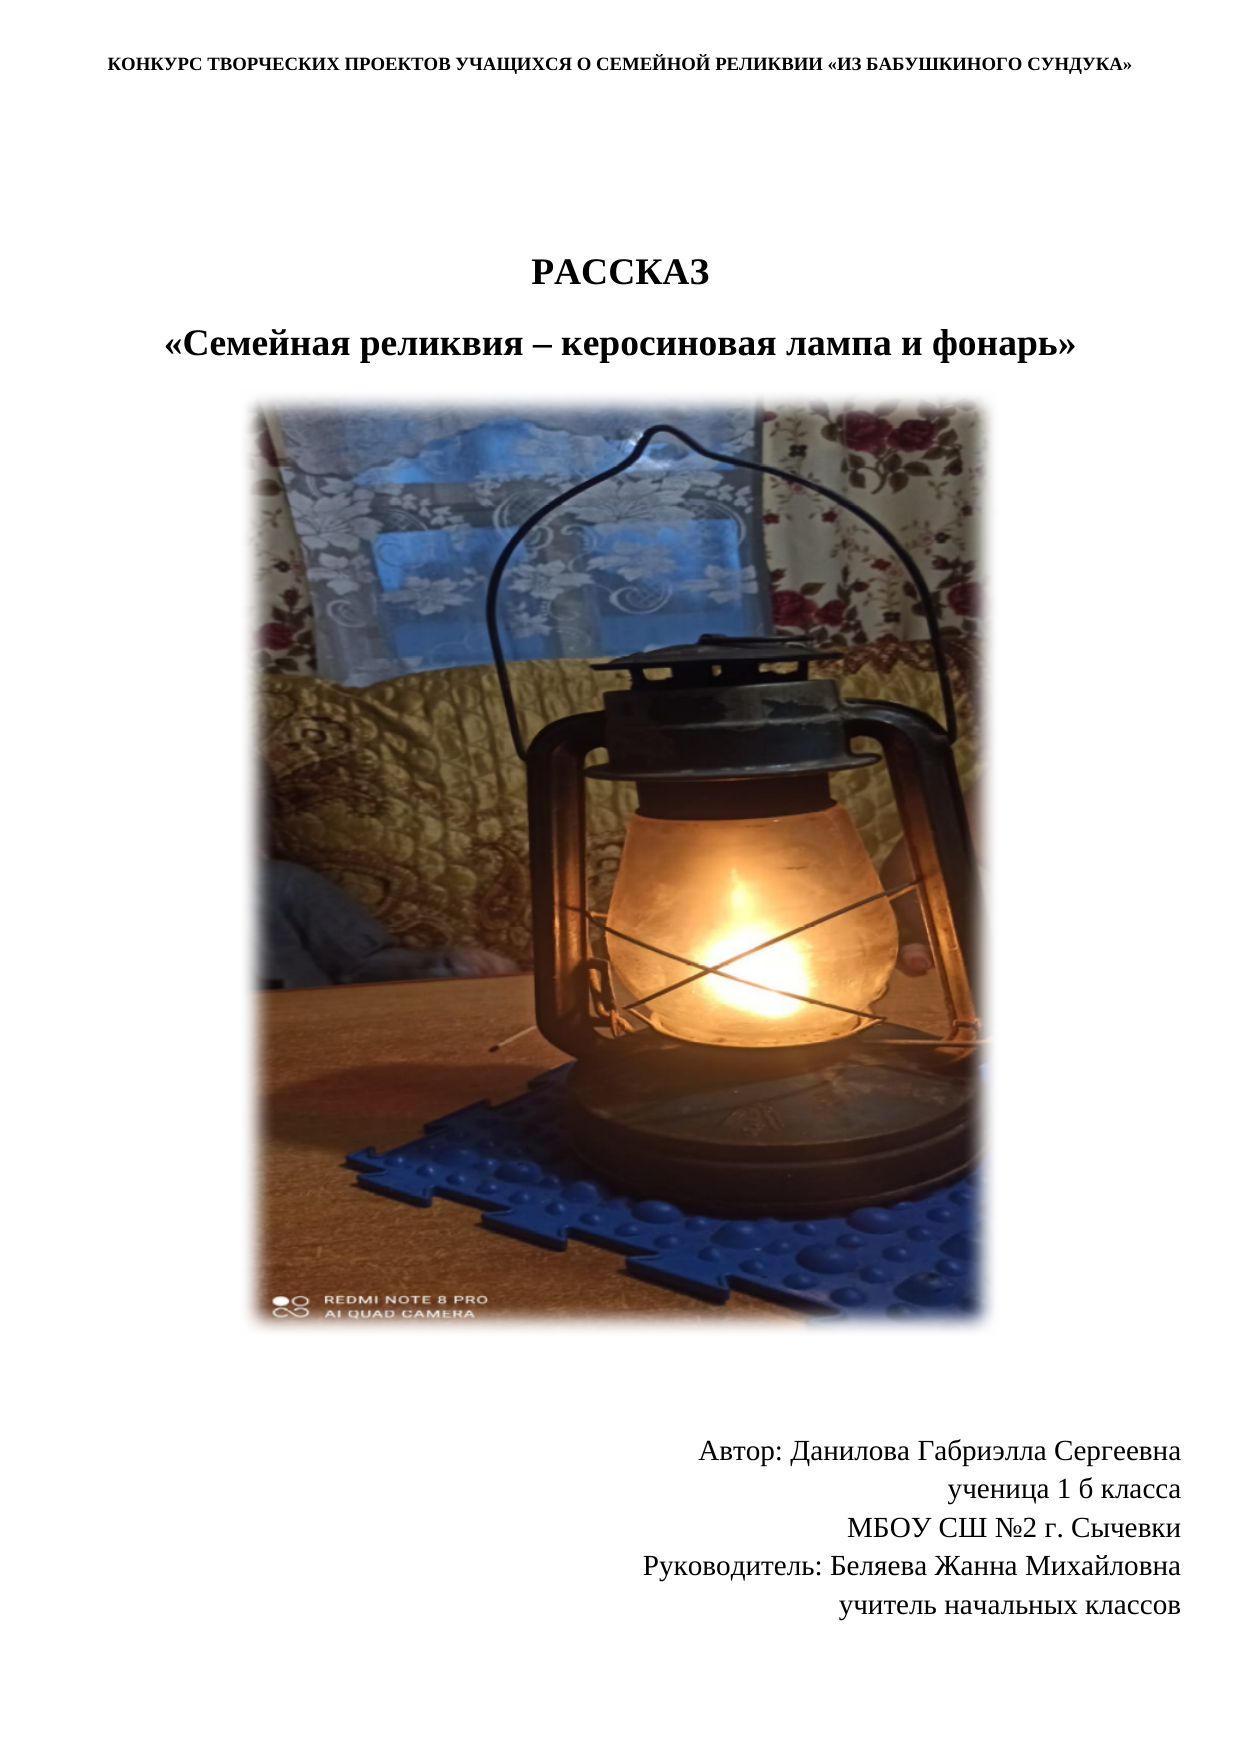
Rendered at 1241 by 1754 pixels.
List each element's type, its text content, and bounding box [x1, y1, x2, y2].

picture [269, 419, 970, 1308]
text учитель начальных классов [59, 1587, 1181, 1621]
text «Семейная реликвия – керосиновая лампа и фонарь» [59, 320, 1181, 363]
text Автор: Данилова Габриэлла Сергеевна [59, 1433, 1181, 1466]
text ученица 1 б класса [59, 1471, 1181, 1505]
text Руководитель: Беляева Жанна Михайловна [59, 1548, 1181, 1582]
text РАССКАЗ [59, 250, 1181, 293]
text КОНКУРС ТВОРЧЕСКИХ ПРОЕКТОВ УЧАЩИХСЯ О СЕМЕЙНОЙ РЕЛИКВИИ «ИЗ БАБУШКИНОГО СУНДУКА» [59, 53, 1181, 75]
text МБОУ СШ №2 г. Сычевки [59, 1510, 1181, 1543]
